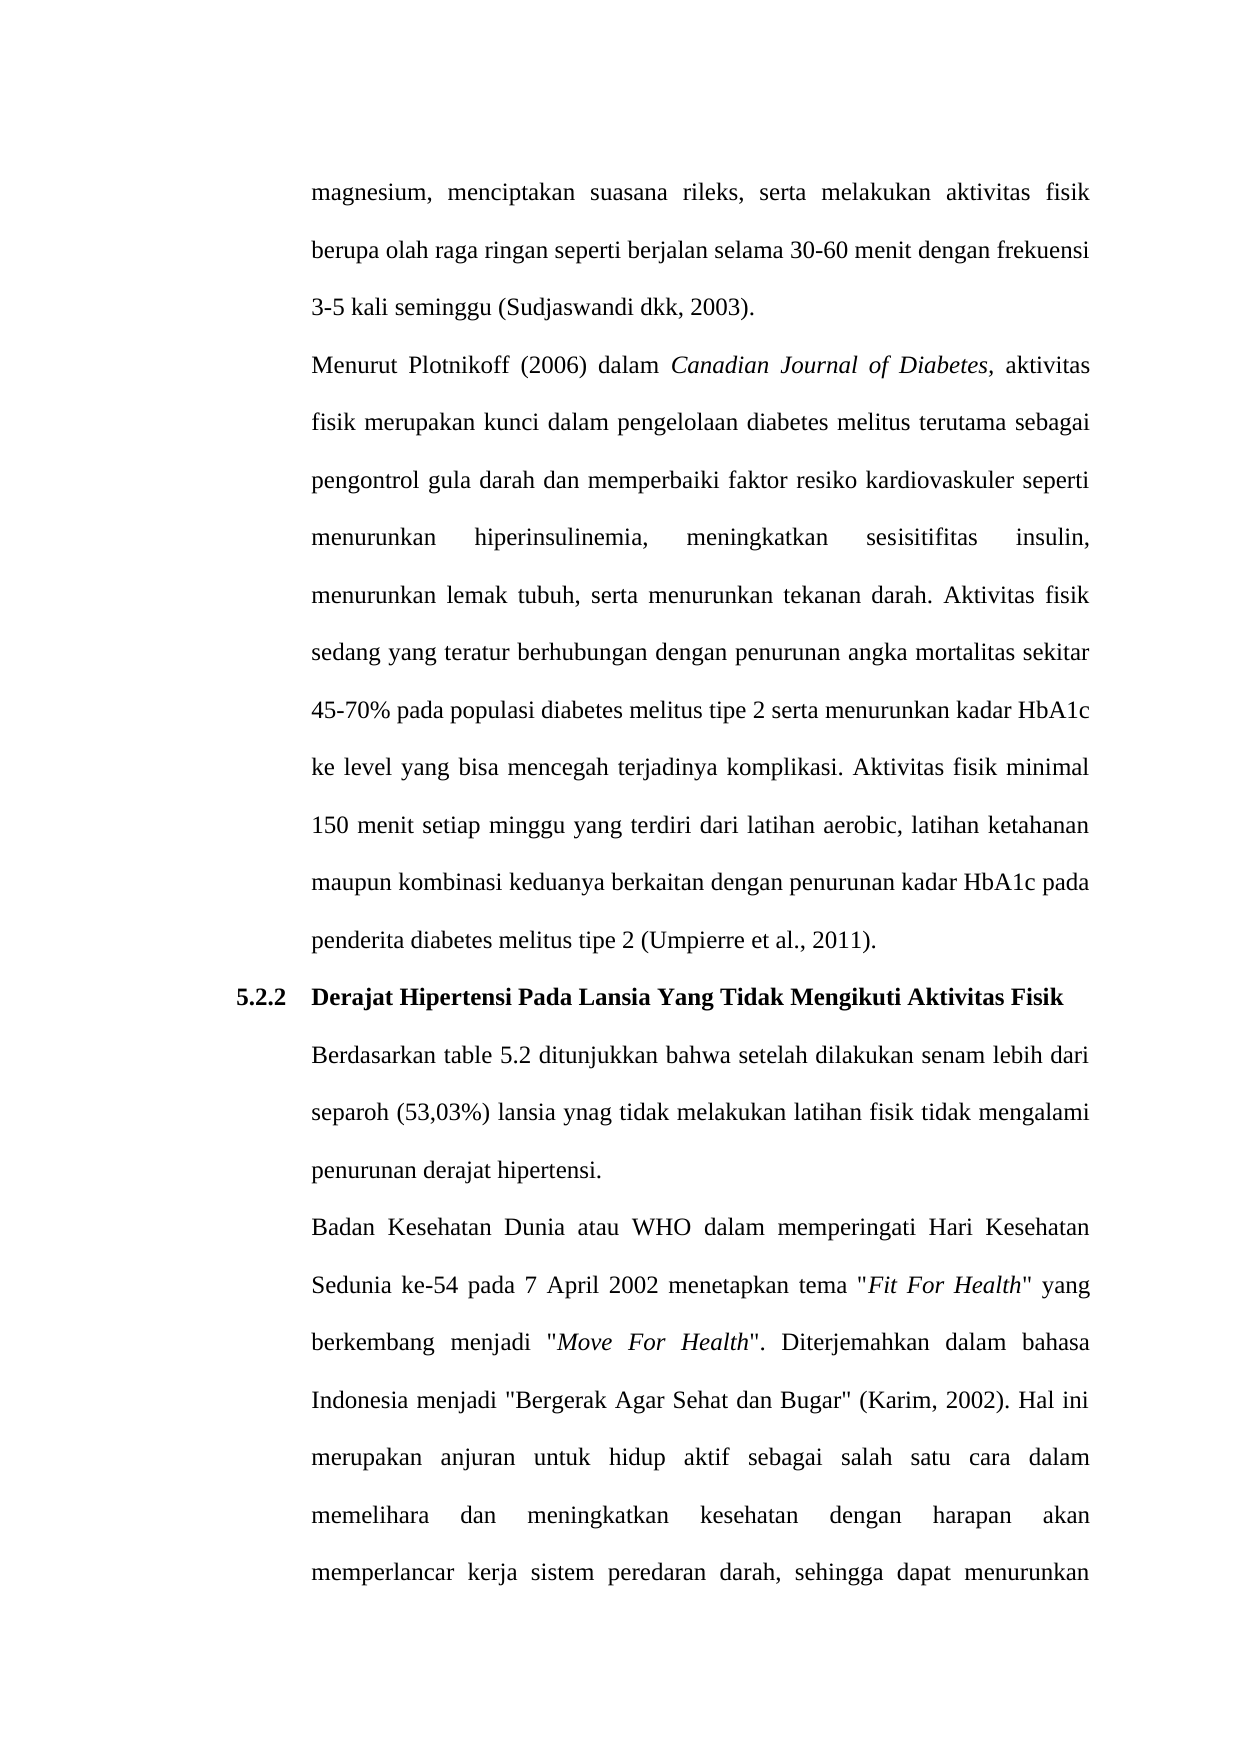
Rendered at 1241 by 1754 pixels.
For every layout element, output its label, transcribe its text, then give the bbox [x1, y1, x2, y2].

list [311, 1212, 1090, 1586]
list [311, 177, 1090, 321]
list Menurut Plotnikoff (2006) dalam Canadian Journal of Diabetes, aktivitas fisik merupakan kunci dalam pengelolaan diabetes melitus terutama sebagai pengontrol gula darah dan memperbaiki faktor resiko kardiovaskuler seperti menurunkan hiperinsulinemia, meningkatkan sesisitifitas insulin, menurunkan lemak tubuh, serta menurunkan tekanan darah. Aktivitas fisik sedang yang teratur berhubungan dengan penurunan angka mortalitas sekitar 45-70% pada populasi diabetes melitus tipe 2 serta menurunkan kadar HbA1c ke level yang bisa mencegah terjadinya komplikasi. Aktivitas fisik minimal 150 menit setiap minggu yang terdiri dari latihan aerobic, latihan ketahanan maupun kombinasi keduanya berkaitan dengan penurunan kadar HbA1c pada penderita diabetes melitus tipe 2 (Umpierre et al., 2011). [311, 350, 1090, 953]
list Derajat Hipertensi Pada Lansia Yang Tidak Mengikuti Aktivitas Fisik [236, 982, 1090, 1011]
list Berdasarkan table 5.2 ditunjukkan bahwa setelah dilakukan senam lebih dari separoh (53,03%) lansia ynag tidak melakukan latihan fisik tidak mengalami penurunan derajat hipertensi. [311, 1040, 1090, 1183]
